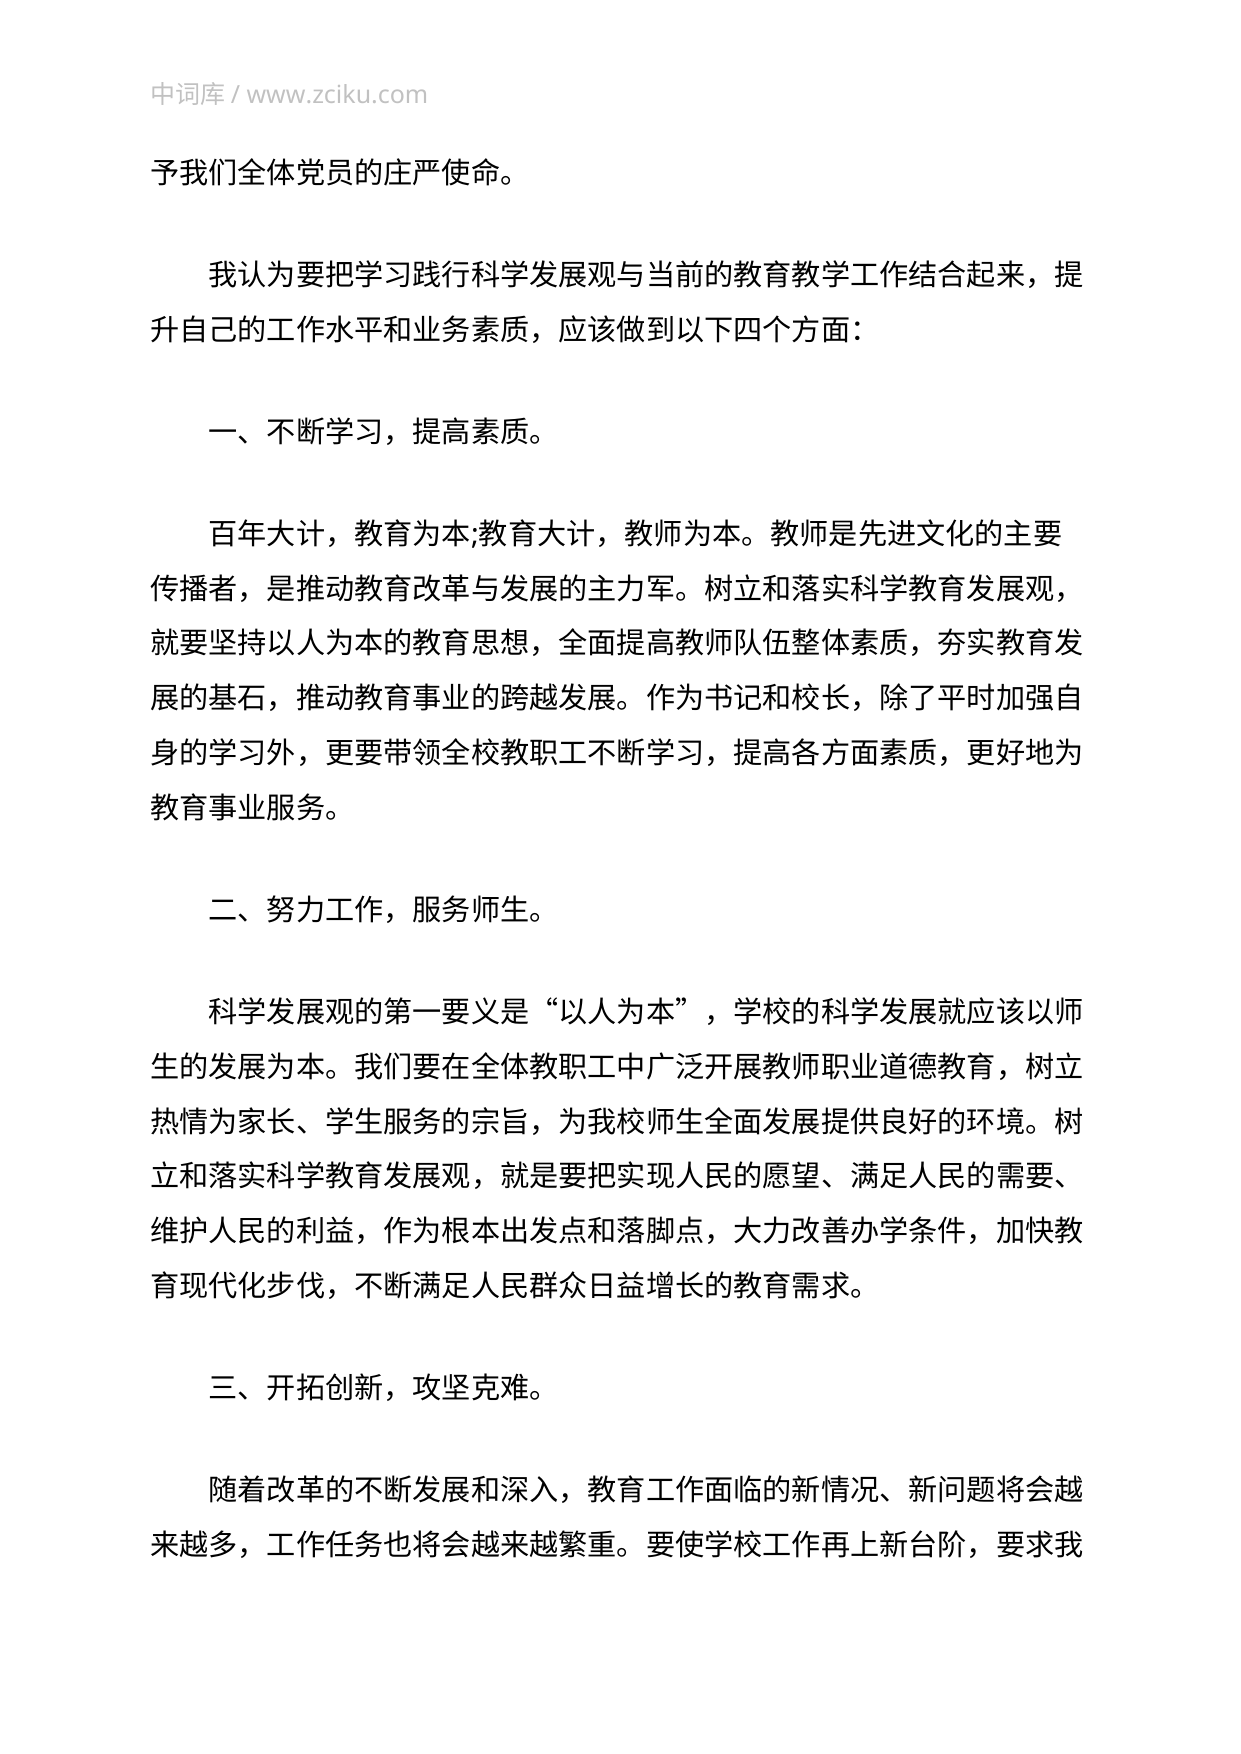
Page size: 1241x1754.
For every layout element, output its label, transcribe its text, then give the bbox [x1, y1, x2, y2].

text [150, 1466, 1090, 1563]
text 三、开拓创新，攻坚克难。 [150, 1364, 1090, 1407]
text 我认为要把学习践行科学发展观与当前的教育教学工作结合起来，提升自己的工作水平和业务素质，应该做到以下四个方面： [150, 252, 1090, 349]
text 科学发展观的第一要义是“以人为本”，学校的科学发展就应该以师生的发展为本。我们要在全体教职工中广泛开展教师职业道德教育，树立热情为家长、学生服务的宗旨，为我校师生全面发展提供良好的环境。树立和落实科学教育发展观，就是要把实现人民的愿望、满足人民的需要、维护人民的利益，作为根本出发点和落脚点，大力改善办学条件，加快教育现代化步伐，不断满足人民群众日益增长的教育需求。 [150, 988, 1090, 1305]
text 二、努力工作，服务师生。 [150, 887, 1090, 929]
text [150, 150, 1090, 192]
text 百年大计，教育为本;教育大计，教师为本。教师是先进文化的主要传播者，是推动教育改革与发展的主力军。树立和落实科学教育发展观，就要坚持以人为本的教育思想，全面提高教师队伍整体素质，夯实教育发展的基石，推动教育事业的跨越发展。作为书记和校长，除了平时加强自身的学习外，更要带领全校教职工不断学习，提高各方面素质，更好地为教育事业服务。 [150, 510, 1090, 827]
text 一、不断学习，提高素质。 [150, 408, 1090, 451]
